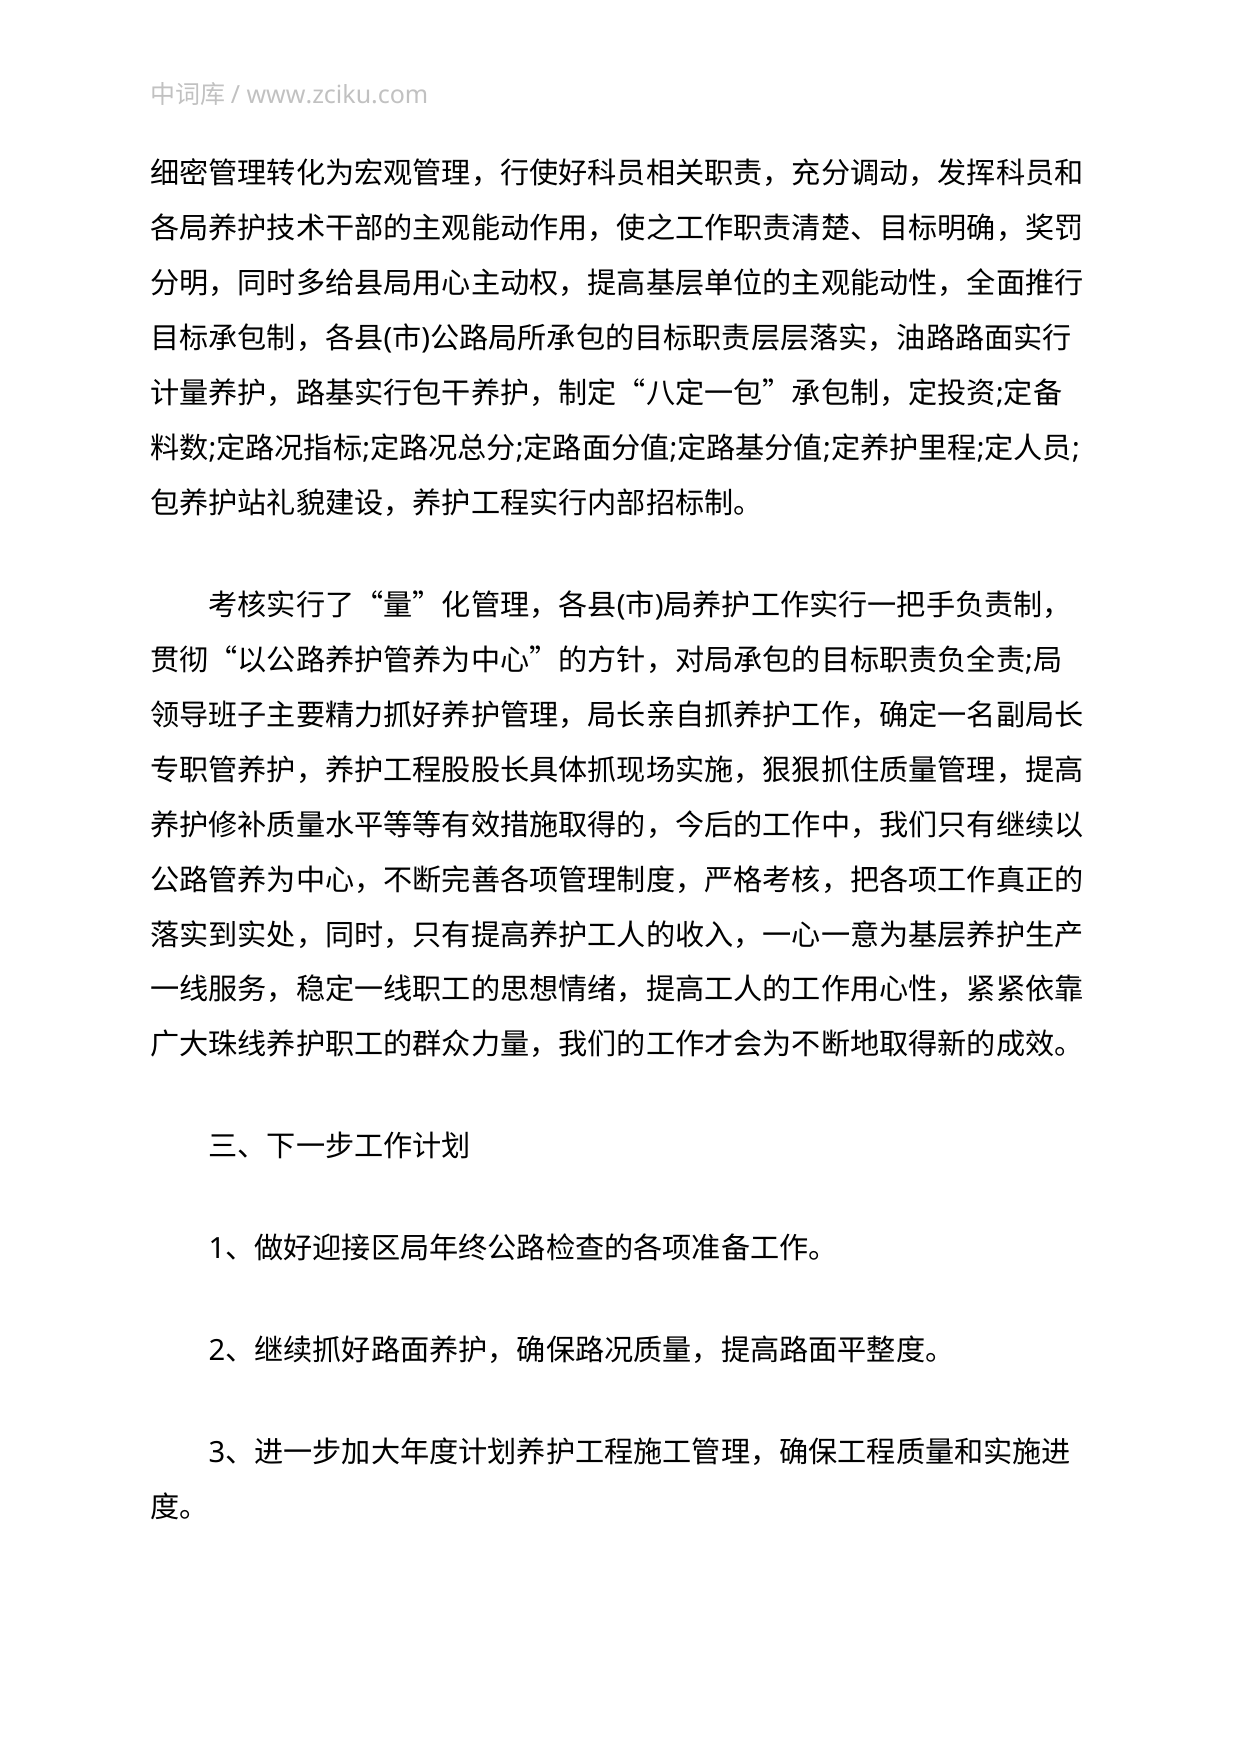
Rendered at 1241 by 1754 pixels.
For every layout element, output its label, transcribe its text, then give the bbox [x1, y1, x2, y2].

text 2、继续抓好路面养护，确保路况质量，提高路面平整度。 [150, 1326, 1090, 1369]
text 三、下一步工作计划 [150, 1123, 1090, 1165]
text 考核实行了“量”化管理，各县(市)局养护工作实行一把手负责制，贯彻“以公路养护管养为中心”的方针，对局承包的目标职责负全责;局领导班子主要精力抓好养护管理，局长亲自抓养护工作，确定一名副局长专职管养护，养护工程股股长具体抓现场实施，狠狠抓住质量管理，提高养护修补质量水平等等有效措施取得的，今后的工作中，我们只有继续以公路管养为中心，不断完善各项管理制度，严格考核，把各项工作真正的落实到实处，同时，只有提高养护工人的收入，一心一意为基层养护生产一线服务，稳定一线职工的思想情绪，提高工人的工作用心性，紧紧依靠广大珠线养护职工的群众力量，我们的工作才会为不断地取得新的成效。 [150, 581, 1090, 1063]
text 3、进一步加大年度计划养护工程施工管理，确保工程质量和实施进度。 [150, 1428, 1090, 1526]
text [150, 150, 1090, 522]
text 1、做好迎接区局年终公路检查的各项准备工作。 [150, 1224, 1090, 1267]
